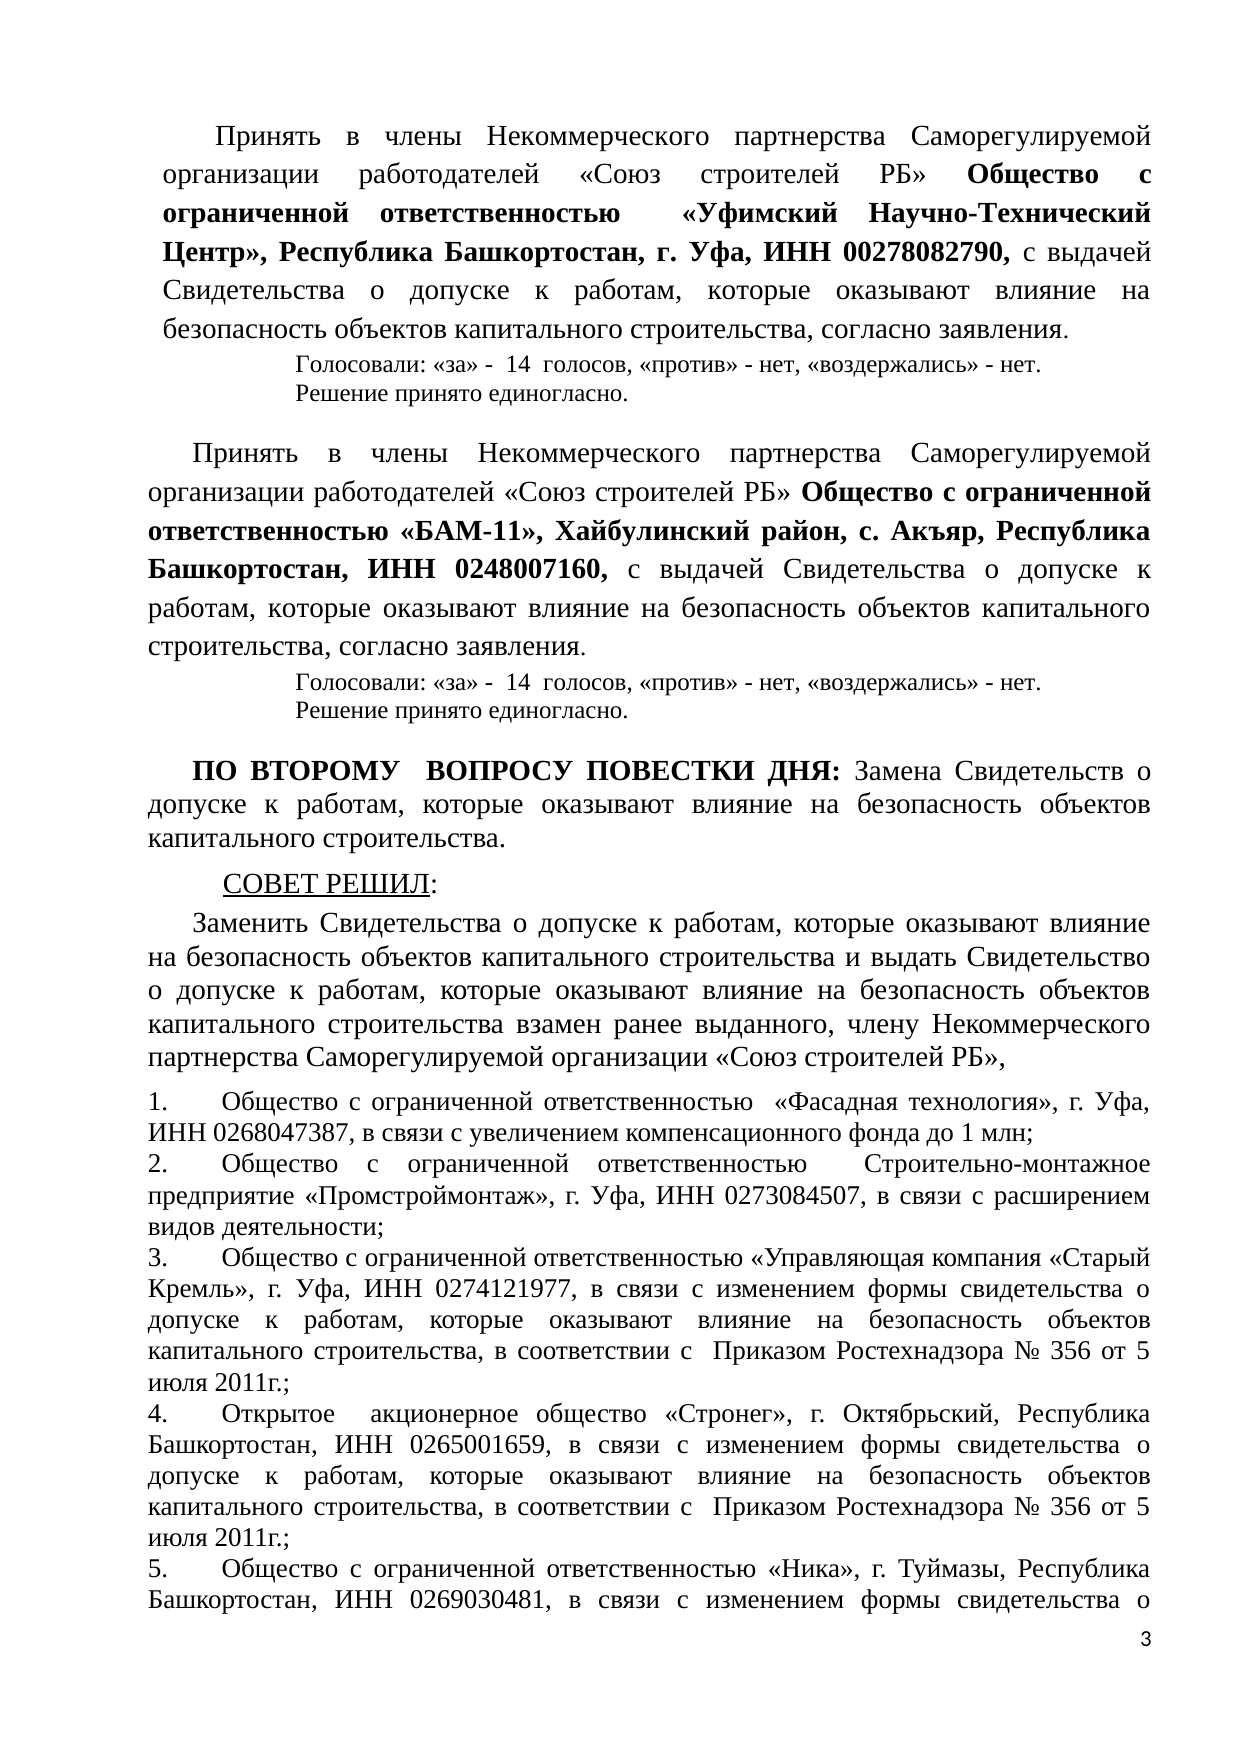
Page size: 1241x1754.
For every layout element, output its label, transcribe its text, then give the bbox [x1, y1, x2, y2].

text Голосовали: «за» - 14 голосов, «против» - нет, «воздержались» - нет. [148, 349, 1152, 378]
text СОВЕТ РЕШИЛ: [223, 866, 1152, 900]
text ПО ВТОРОМУ ВОПРОСУ ПОВЕСТКИ ДНЯ: Замена Свидетельств о допуске к работам, которые оказывают влияние на безопасность объектов капитального строительства. [148, 753, 1152, 854]
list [148, 1552, 1152, 1615]
text Голосовали: «за» - 14 голосов, «против» - нет, «воздержались» - нет. [148, 667, 1152, 696]
text Решение принято единогласно. [148, 378, 1152, 407]
text Заменить Свидетельства о допуске к работам, которые оказывают влияние на безопасность объектов капитального строительства и выдать Свидетельство о допуске к работам, которые оказывают влияние на безопасность объектов капитального строительства взамен ранее выданного, члену Некоммерческого партнерства Саморегулируемой организации «Союз строителей РБ», [148, 905, 1152, 1073]
list Открытое акционерное общество «Стронег», г. Октябрьский, Республика Башкортостан, ИНН 0265001659, в связи с изменением формы свидетельства о допуске к работам, которые оказывают влияние на безопасность объектов капитального строительства, в соответствии с Приказом Ростехнадзора № 356 от 5 июля 2011г.; [148, 1397, 1152, 1552]
list Общество с ограниченной ответственностью «Фасадная технология», г. Уфа, ИНН 0268047387, в связи с увеличением компенсационного фонда до 1 млн; [148, 1085, 1152, 1148]
text Решение принято единогласно. [148, 696, 1152, 724]
text Принять в члены Некоммерческого партнерства Саморегулируемой организации работодателей «Союз строителей РБ» Общество с ограниченной ответственностью «Уфимский Научно-Технический Центр», Республика Башкортостан, г. Уфа, ИНН 00278082790, с выдачей Свидетельства о допуске к работам, которые оказывают влияние на безопасность объектов капитального строительства, согласно заявления. [162, 118, 1152, 344]
list Общество с ограниченной ответственностью «Управляющая компания «Старый Кремль», г. Уфа, ИНН 0274121977, в связи с изменением формы свидетельства о допуске к работам, которые оказывают влияние на безопасность объектов капитального строительства, в соответствии с Приказом Ростехнадзора № 356 от 5 июля 2011г.; [148, 1241, 1152, 1397]
text Принять в члены Некоммерческого партнерства Саморегулируемой организации работодателей «Союз строителей РБ» Общество с ограниченной ответственностью «БАМ-11», Хайбулинский район, с. Акъяр, Республика Башкортостан, ИНН 0248007160, с выдачей Свидетельства о допуске к работам, которые оказывают влияние на безопасность объектов капитального строительства, согласно заявления. [148, 436, 1152, 662]
list Общество с ограниченной ответственностью Строительно-монтажное предприятие «Промстроймонтаж», г. Уфа, ИНН 0273084507, в связи с расширением видов деятельности; [148, 1148, 1152, 1241]
